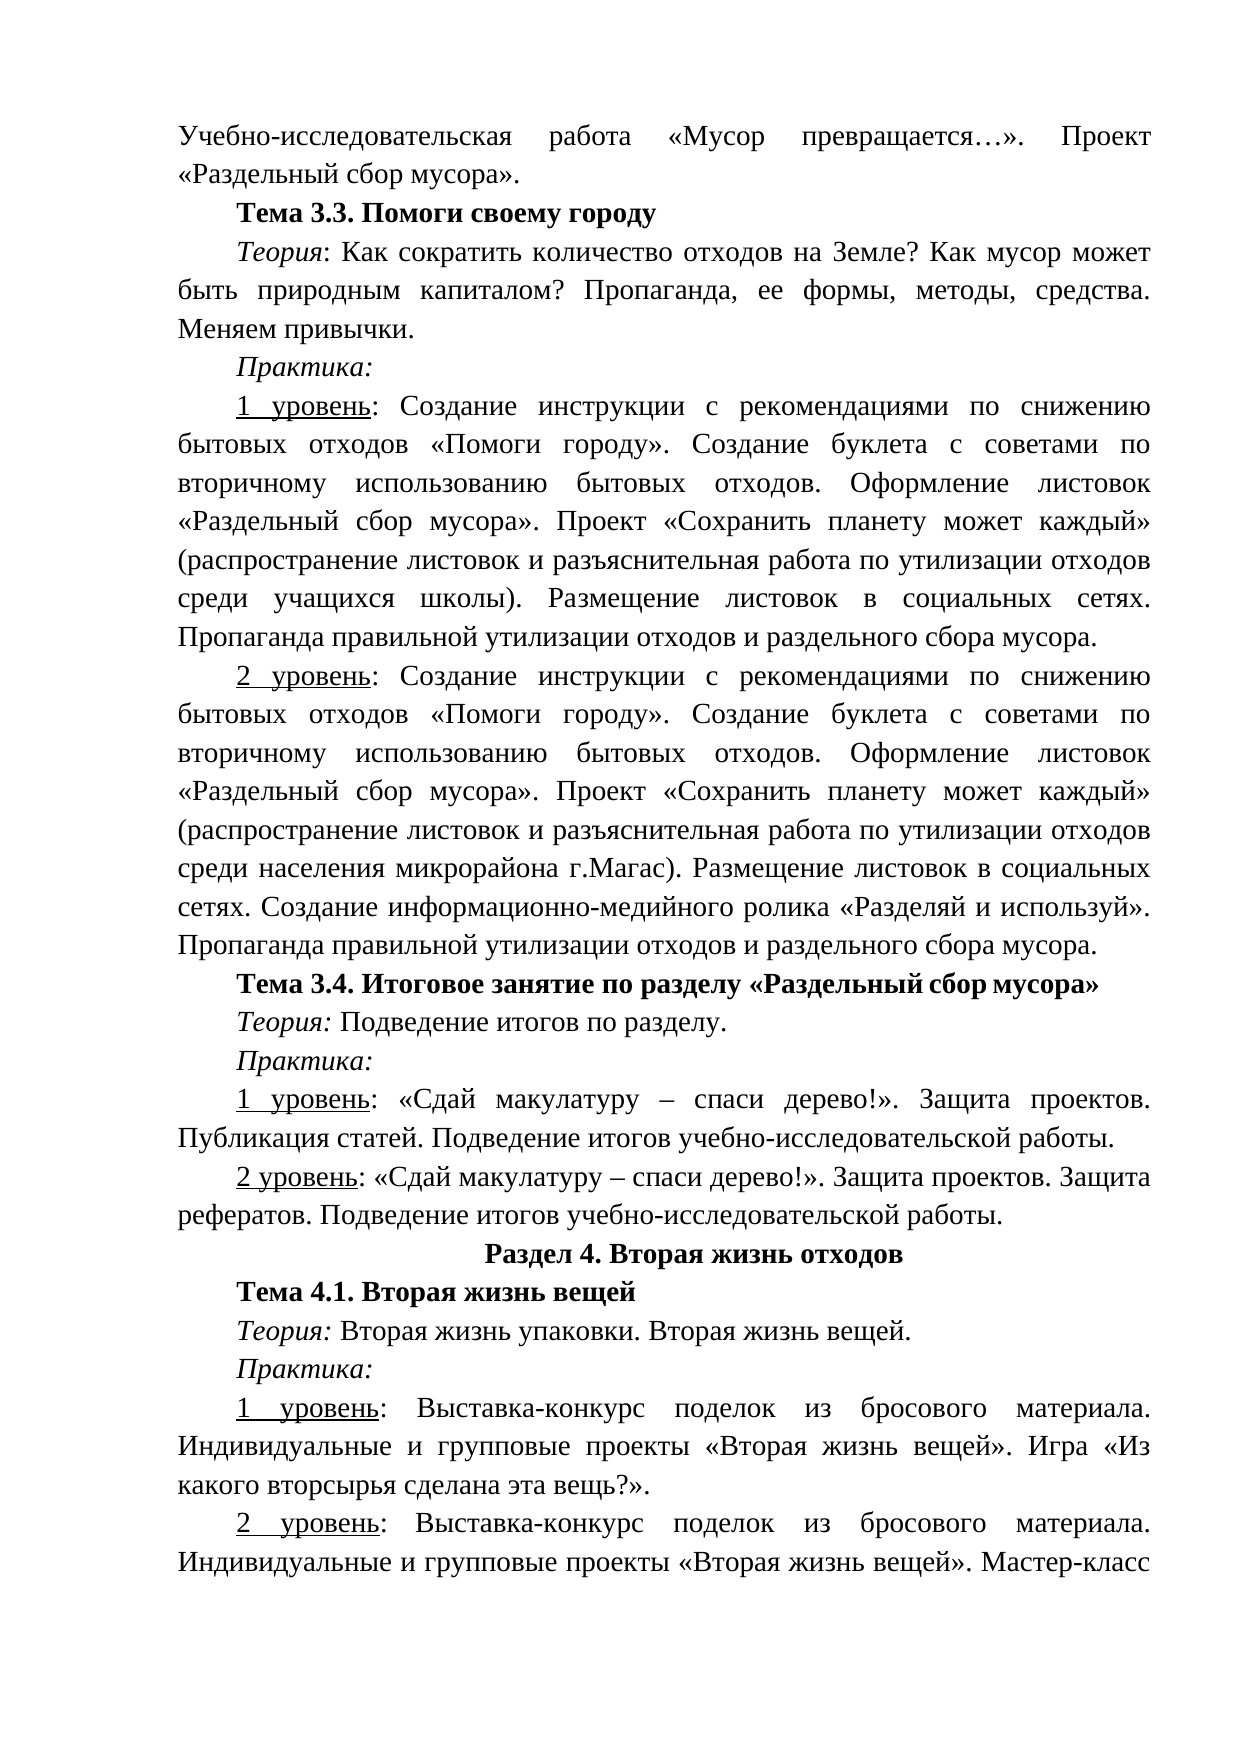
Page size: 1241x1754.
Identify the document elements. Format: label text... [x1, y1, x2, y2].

text Тема 3.4. Итоговое занятие по разделу «Раздельный сбор мусора» [173, 966, 1167, 999]
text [177, 118, 1152, 190]
text 2 уровень: «Сдай макулатуру – спаси дерево!». Защита проектов. Защита рефератов. Подведение итогов учебно-исследовательской работы. [177, 1159, 1152, 1231]
text 1 уровень: Создание инструкции с рекомендациями по снижению бытовых отходов «Помоги городу». Создание буклета с советами по вторичному использованию бытовых отходов. Оформление листовок «Раздельный сбор мусора». Проект «Сохранить планету может каждый» (распространение листовок и разъяснительная работа по утилизации отходов среди учащихся школы). Размещение листовок в социальных сетях. Пропаганда правильной утилизации отходов и раздельного сбора мусора. [177, 388, 1152, 542]
text Тема 4.1. Вторая жизнь вещей [173, 1274, 1152, 1308]
text 1 уровень: «Сдай макулатуру – спаси дерево!». Защита проектов. Публикация статей. Подведение итогов учебно-исследовательской работы. [177, 1082, 1152, 1154]
text Раздел 4. Вторая жизнь отходов [177, 1236, 1152, 1269]
text Практика: [177, 349, 1152, 383]
text 1 уровень: Создание инструкции с рекомендациями по снижению бытовых отходов «Помоги городу». Создание буклета с советами по вторичному использованию бытовых отходов. Оформление листовок «Раздельный сбор мусора». Проект «Сохранить планету может каждый» (распространение листовок и разъяснительная работа по утилизации отходов среди учащихся школы). Размещение листовок в социальных сетях. Пропаганда правильной утилизации отходов и раздельного сбора мусора. [177, 576, 1152, 653]
text Практика: [177, 1351, 1152, 1385]
text Тема 3.3. Помоги своему городу [173, 195, 1152, 229]
text Практика: [177, 1043, 1152, 1077]
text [177, 1506, 1152, 1578]
text 1 уровень: Выставка-конкурс поделок из бросового материала. Индивидуальные и групповые проекты «Вторая жизнь вещей». Игра «Из какого вторсырья сделана эта вещь?». [177, 1390, 1152, 1501]
text Теория: Подведение итогов по разделу. [177, 1004, 1152, 1038]
text Теория: Вторая жизнь упаковки. Вторая жизнь вещей. [177, 1313, 1152, 1346]
text 2 уровень: Создание инструкции с рекомендациями по снижению бытовых отходов «Помоги городу». Создание буклета с советами по вторичному использованию бытовых отходов. Оформление листовок «Раздельный сбор мусора». Проект «Сохранить планету может каждый» (распространение листовок и разъяснительная работа по утилизации отходов среди населения микрорайона г.Магас). Размещение листовок в социальных сетях. Создание информационно-медийного ролика «Разделяй и используй». Пропаганда правильной утилизации отходов и раздельного сбора мусора. [177, 658, 1152, 961]
text Теория: Как сократить количество отходов на Земле? Как мусор может быть природным капиталом? Пропаганда, ее формы, методы, средства. Меняем привычки. [177, 234, 1152, 344]
